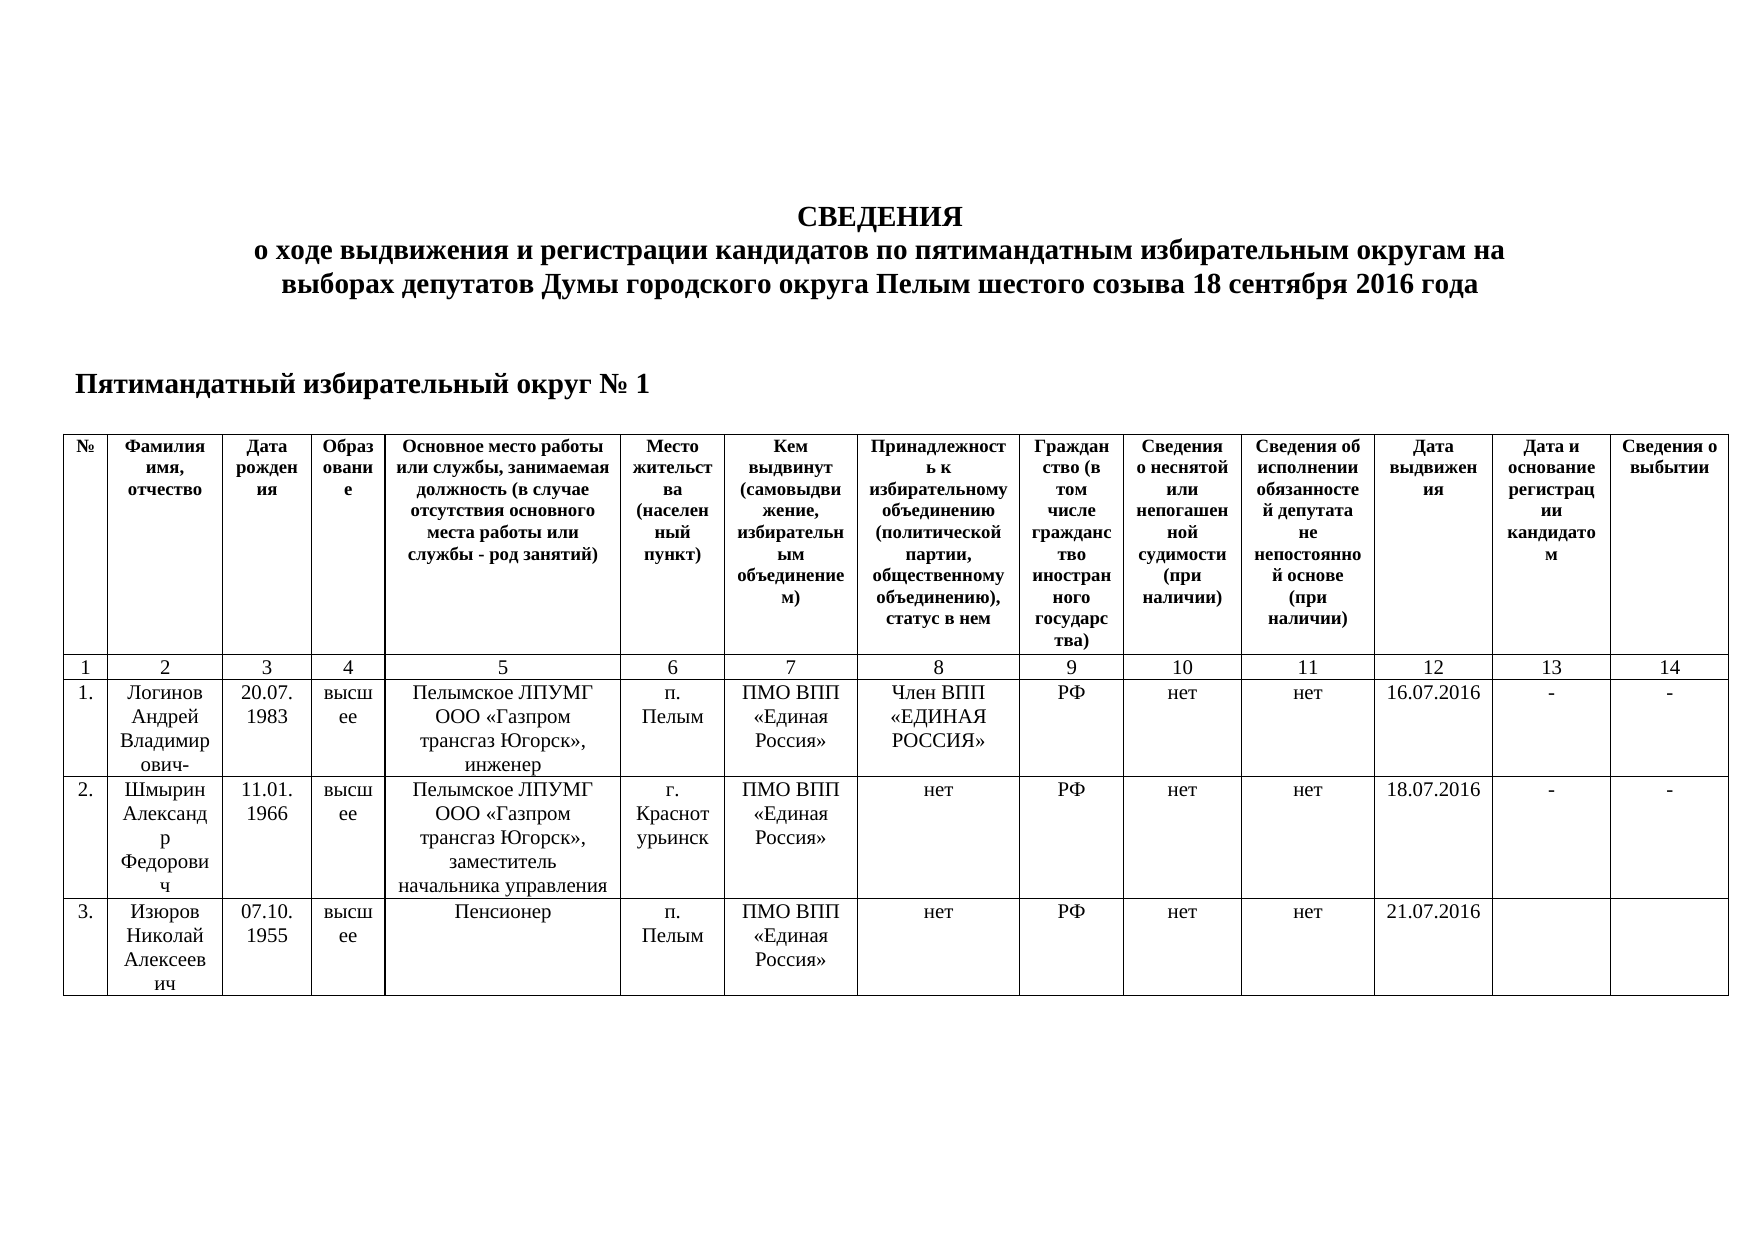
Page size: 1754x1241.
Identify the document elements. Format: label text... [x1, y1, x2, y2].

table_cell РФ [1020, 899, 1123, 995]
table_header Место жительства (населенный пункт) [621, 435, 724, 654]
table_cell ПМО ВПП «Единая Россия» [725, 777, 857, 897]
table_cell 18.07.2016 [1375, 777, 1492, 897]
table_cell нет [1242, 680, 1374, 776]
table_cell нет [858, 899, 1019, 995]
table_cell 13 [1493, 655, 1610, 679]
table_cell 9 [1020, 655, 1123, 679]
table_cell г. Краснотурьинск [621, 777, 724, 897]
table_cell 4 [312, 655, 384, 679]
table_cell 8 [858, 655, 1019, 679]
table_header Сведения о выбытии [1611, 435, 1728, 654]
table_cell Пелымское ЛПУМГ ООО «Газпром трансгаз Югорск», заместитель начальника управления [386, 777, 620, 897]
table_cell 20.07. 1983 [223, 680, 311, 776]
table_cell - [1493, 777, 1610, 897]
table_cell высшее [312, 680, 384, 776]
table_cell 6 [621, 655, 724, 679]
table_header Дата рождения [223, 435, 311, 654]
table_cell 3 [223, 655, 311, 679]
table_cell п. Пелым [621, 899, 724, 995]
table_cell - [1493, 680, 1610, 776]
table_cell нет [1242, 899, 1374, 995]
table_cell 10 [1124, 655, 1241, 679]
table_cell нет [858, 777, 1019, 897]
table_cell нет [1124, 777, 1241, 897]
table_cell 11.01. 1966 [223, 777, 311, 897]
table_cell п. Пелым [621, 680, 724, 776]
table_cell РФ [1020, 680, 1123, 776]
table_cell РФ [1020, 777, 1123, 897]
text СВЕДЕНИЯ [223, 199, 1537, 232]
table_cell [1611, 899, 1728, 995]
table_cell Пелымское ЛПУМГ ООО «Газпром трансгаз Югорск», инженер [386, 680, 620, 776]
table_header № [64, 435, 107, 654]
table_header Дата выдвижения [1375, 435, 1492, 654]
table_cell высшее [312, 777, 384, 897]
table_header Фамилия имя, отчество [108, 435, 222, 654]
table_header Дата и основание регистрации кандидатом [1493, 435, 1610, 654]
text о ходе выдвижения и регистрации кандидатов по пятимандатным избирательным округам на выборах депутатов Думы городского округа Пелым шестого созыва 18 сентября 2016 года [223, 232, 1537, 299]
table_cell ПМО ВПП «Единая Россия» [725, 899, 857, 995]
table_cell 3. [64, 899, 107, 995]
table_cell 14 [1611, 655, 1728, 679]
table_cell 2 [108, 655, 222, 679]
table_cell - [1611, 777, 1728, 897]
table_cell высшее [312, 899, 384, 995]
table_cell нет [1124, 899, 1241, 995]
table_cell Пенсионер [386, 899, 620, 995]
table_cell ПМО ВПП «Единая Россия» [725, 680, 857, 776]
table_cell - [1611, 680, 1728, 776]
table_cell 21.07.2016 [1375, 899, 1492, 995]
table_cell 07.10. 1955 [223, 899, 311, 995]
table_cell Член ВПП «ЕДИНАЯ РОССИЯ» [858, 680, 1019, 776]
table_header Принадлежность к избирательному объединению (политической партии, общественному объединению), статус в нем [858, 435, 1019, 654]
table_cell 1 [64, 655, 107, 679]
table_cell Логинов Андрей Владимирович- [108, 680, 222, 776]
table_cell 1. [64, 680, 107, 776]
table_cell 7 [725, 655, 857, 679]
table_cell нет [1124, 680, 1241, 776]
table_cell [1493, 899, 1610, 995]
table_header Основное место работы или службы, занимаемая должность (в случае отсутствия основного места работы или службы - род занятий) [386, 435, 620, 654]
table_header Сведения об исполнении обязанностей депутата не непостоянной основе (при наличии) [1242, 435, 1374, 654]
text Пятимандатный избирательный округ № 1 [75, 366, 1537, 400]
table_cell Шмырин Александр Федорович [108, 777, 222, 897]
table_cell 12 [1375, 655, 1492, 679]
table_header Сведения о неснятой или непогашенной судимости (при наличии) [1124, 435, 1241, 654]
table_header Образование [312, 435, 384, 654]
table_cell 11 [1242, 655, 1374, 679]
table_cell 16.07.2016 [1375, 680, 1492, 776]
table_header Гражданство (в том числе гражданство иностранного государства) [1020, 435, 1123, 654]
table_cell Изюров Николай Алексеевич [108, 899, 222, 995]
table_cell нет [1242, 777, 1374, 897]
table_cell 2. [64, 777, 107, 897]
table_header Кем выдвинут (самовыдвижение, избирательным объединением) [725, 435, 857, 654]
table_cell 5 [386, 655, 620, 679]
